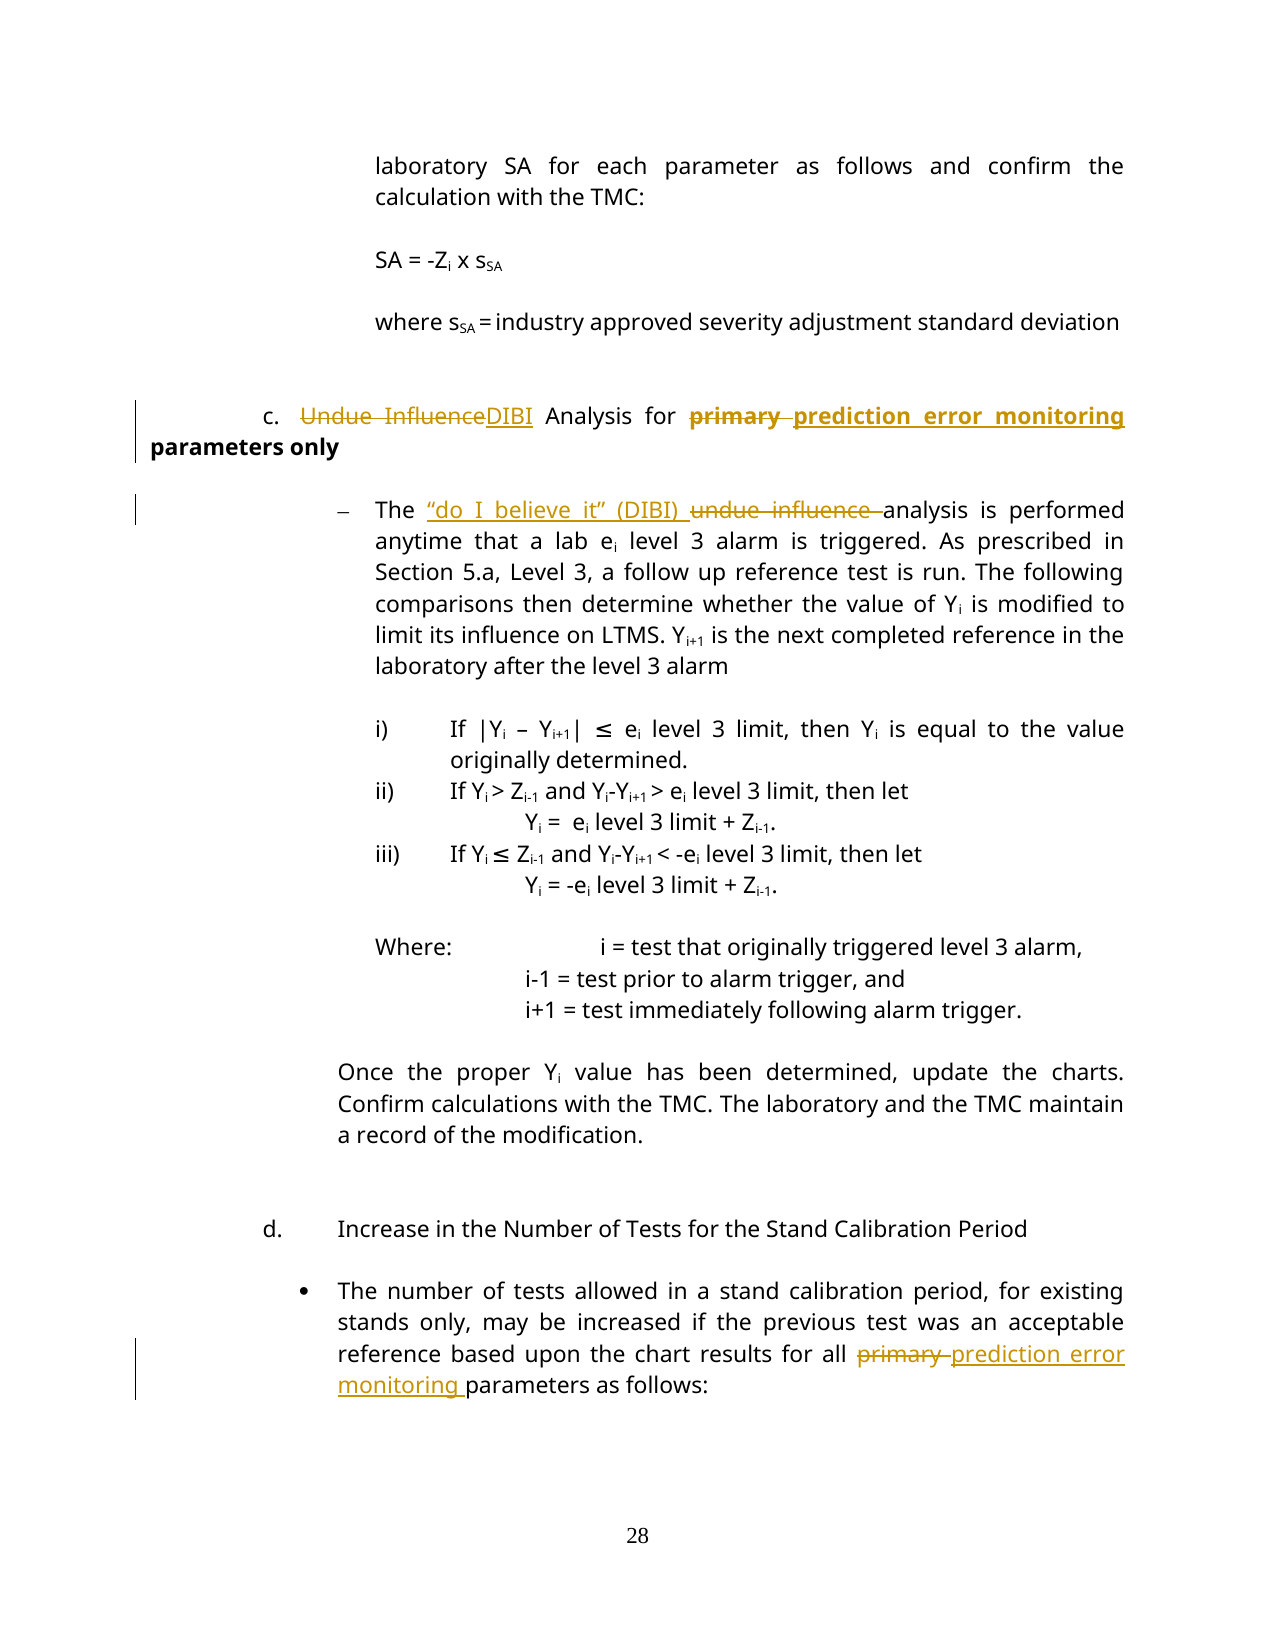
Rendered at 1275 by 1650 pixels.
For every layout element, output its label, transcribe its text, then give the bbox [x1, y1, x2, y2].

text Once the proper Yi value has been determined, update the charts. Confirm calculations with the TMC. The laboratory and the TMC maintain a record of the modification. [150, 1056, 1125, 1150]
text i+1 = test immediately following alarm trigger. [150, 994, 1125, 1025]
list If Yi > Zi-1 and Yi-Yi+1 > ei level 3 limit, then let [375, 775, 1125, 806]
list The analysis is performed anytime that a lab ei level 3 alarm is triggered. As prescribed in Section 5.a, Level 3, a follow up reference test is run. The following comparisons then determine whether the value of Yi is modified to limit its influence on LTMS. Yi+1 is the next completed reference in the laboratory after the level 3 alarm [337, 494, 1125, 681]
text The number of tests allowed in a stand calibration period, for existing stands only, may be increased if the previous test was an acceptable reference based upon the chart results for all parameters as follows: [150, 1275, 1125, 1400]
text Where: i = test that originally triggered level 3 alarm, [150, 931, 1125, 962]
text c. Analysis for parameters only [150, 400, 1125, 462]
list If Yi ≤ Zi-1 and Yi-Yi+1 < -ei level 3 limit, then let [375, 837, 1125, 869]
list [337, 150, 1125, 212]
text Yi = -ei level 3 limit + Zi-1. [525, 869, 1125, 900]
text i-1 = test prior to alarm trigger, and [150, 962, 1125, 994]
text SA = -Zi x sSA [375, 244, 1125, 275]
list If |Yi – Yi+1| ≤ ei level 3 limit, then Yi is equal to the value originally determined. [375, 712, 1125, 775]
text Yi = ei level 3 limit + Zi-1. [525, 806, 1125, 837]
text d. Increase in the Number of Tests for the Stand Calibration Period [262, 1212, 1125, 1244]
text where sSA = industry approved severity adjustment standard deviation [375, 306, 1125, 337]
